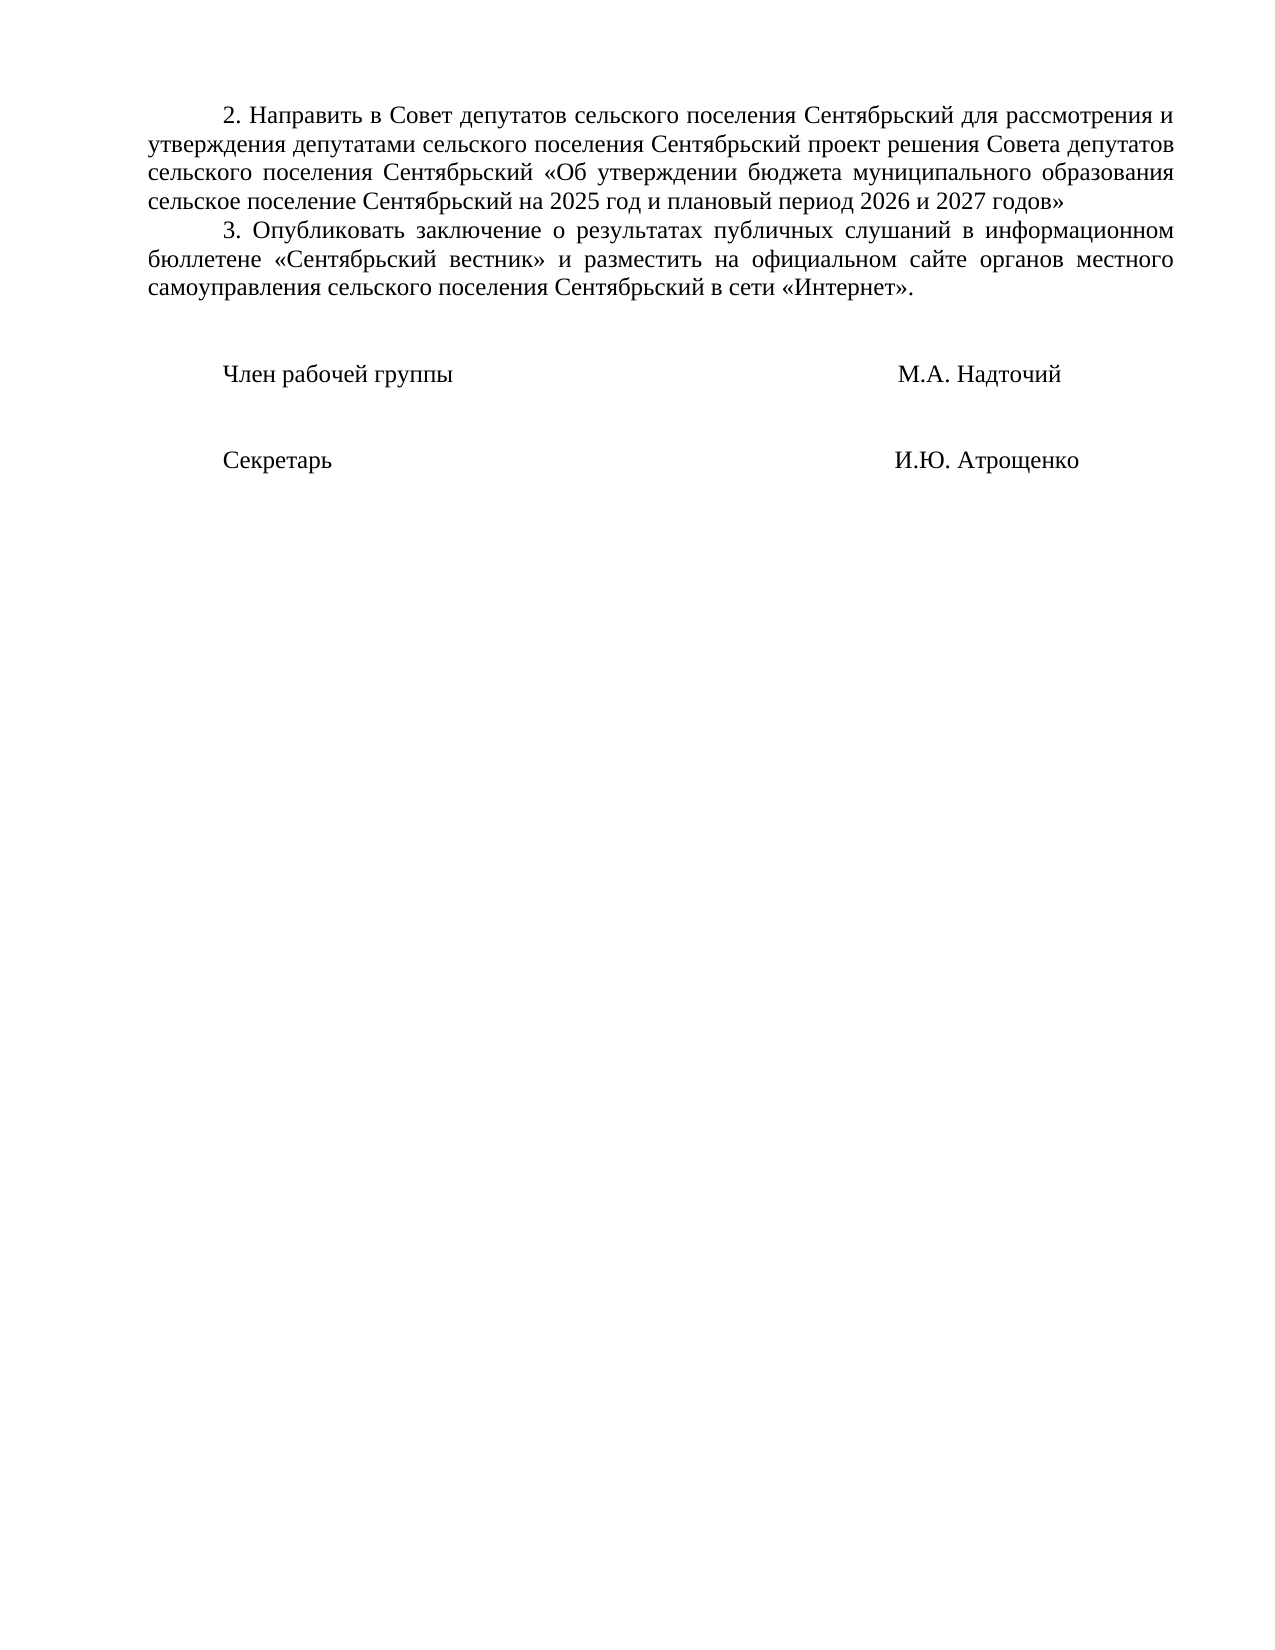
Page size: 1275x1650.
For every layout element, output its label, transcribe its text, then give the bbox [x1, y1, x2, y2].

text Член рабочей группы М.А. Надточий [148, 359, 1175, 387]
text 3. Опубликовать заключение о результатах публичных слушаний в информационном бюллетене «Сентябрьский вестник» и разместить на официальном сайте органов местного самоуправления сельского поселения Сентябрьский в сети «Интернет». [148, 215, 1175, 301]
text Секретарь И.Ю. Атрощенко [148, 445, 1175, 474]
text 2. Направить в Совет депутатов сельского поселения Сентябрьский для рассмотрения и утверждения депутатами сельского поселения Сентябрьский проект решения Совета депутатов сельского поселения Сентябрьский «Об утверждении бюджета муниципального образования сельское поселение Сентябрьский на 2025 год и плановый период 2026 и 2027 годов» [148, 100, 1175, 215]
